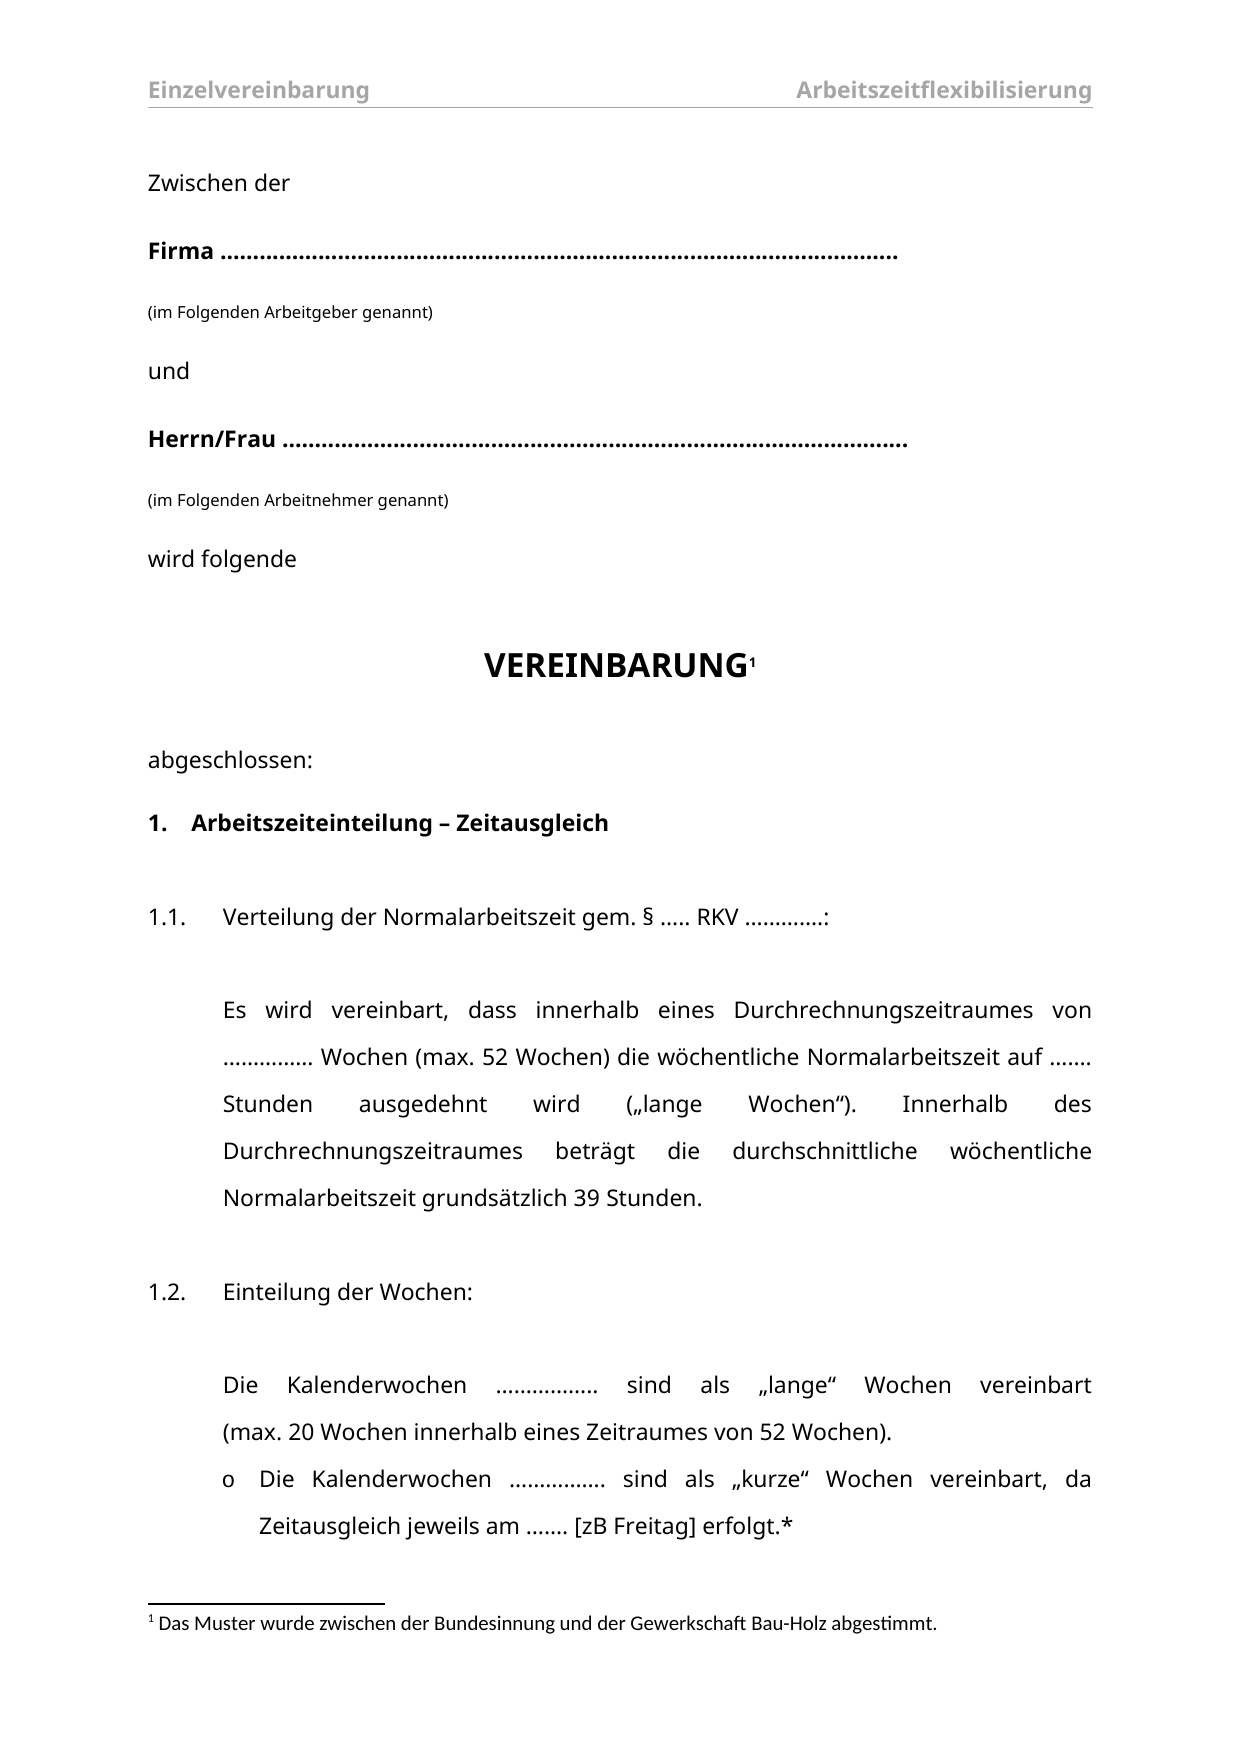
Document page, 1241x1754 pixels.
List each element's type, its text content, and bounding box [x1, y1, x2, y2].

list Einteilung der Wochen: [148, 1275, 1093, 1307]
text (im Folgenden Arbeitgeber genannt) [148, 300, 1093, 323]
text und [148, 355, 1093, 386]
text Zwischen der [148, 167, 1093, 199]
list Verteilung der Normalarbeitszeit gem. § ….. RKV ………….: [148, 900, 1093, 932]
list Arbeitszeiteinteilung – Zeitausgleich [148, 807, 1093, 838]
text abgeschlossen: [148, 744, 1093, 775]
text (im Folgenden Arbeitnehmer genannt) [148, 488, 1093, 511]
text wird folgende [148, 543, 1093, 574]
table_header Herrn/Frau ................................................................................................ [140, 423, 1100, 488]
list Die Kalenderwochen …………….. sind als „lange“ Wochen vereinbart (max. 20 Wochen innerhalb eines Zeitraumes von 52 Wochen). [223, 1369, 1093, 1447]
text VEREINBARUNG [148, 642, 1093, 687]
table_header Firma ........................................................................................................ [140, 235, 1100, 300]
list Es wird vereinbart, dass innerhalb eines Durchrechnungszeitraumes von …………… Wochen (max. 52 Wochen) die wöchentliche Normalarbeitszeit auf ……. Stunden ausgedehnt wird („lange Wochen“). Innerhalb des Durchrechnungszeitraumes beträgt die durchschnittliche wöchentliche Normalarbeitszeit grundsätzlich 39 Stunden. [223, 994, 1093, 1213]
list Die Kalenderwochen ……………. sind als „kurze“ Wochen vereinbart, da Zeitausgleich jeweils am ……. [zB Freitag] erfolgt.* [221, 1463, 1093, 1541]
